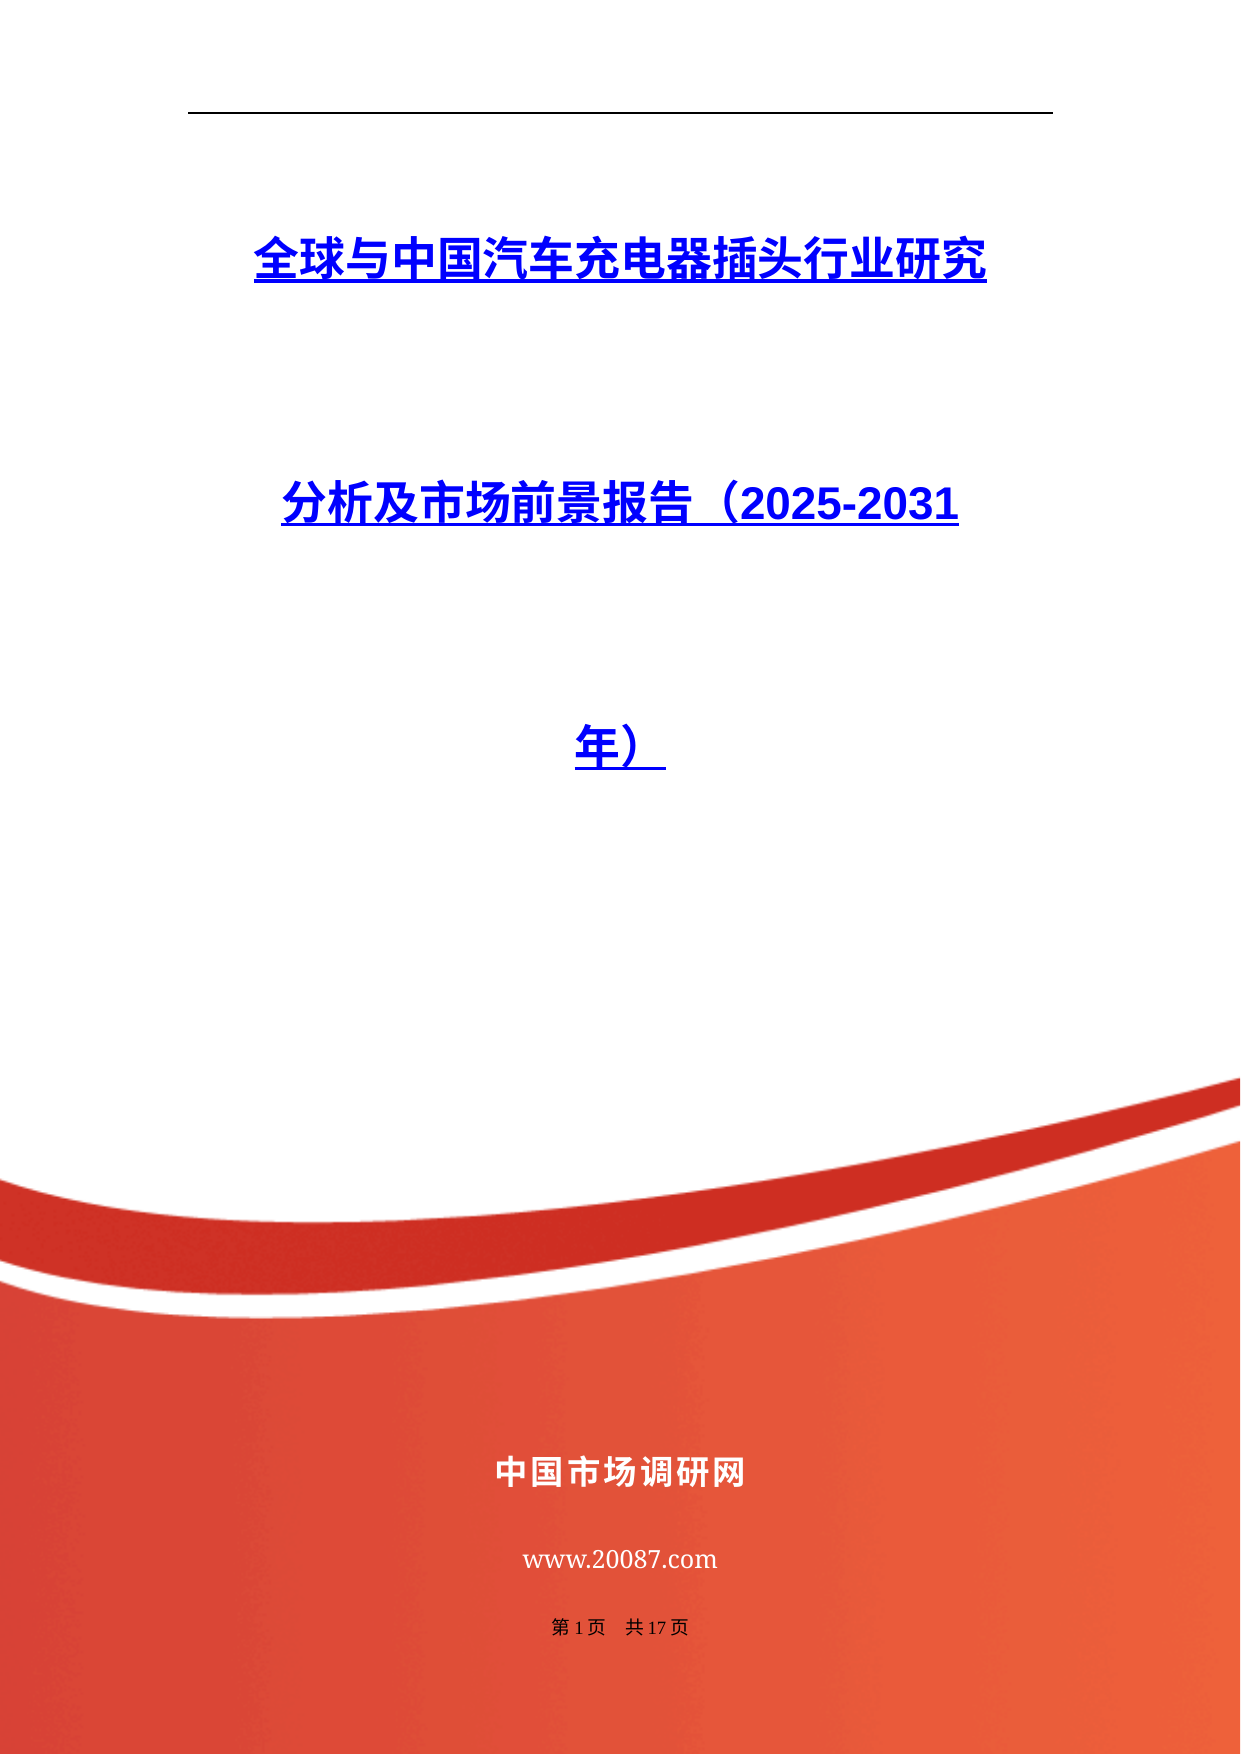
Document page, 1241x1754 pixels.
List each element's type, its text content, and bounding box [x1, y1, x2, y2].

subtitle 中国市场调研网 [187, 1437, 1053, 1502]
table_header 全球与中国汽车充电器插头行业研究分析及市场前景报告（2025-2031年） [188, 207, 1053, 871]
picture [0, 1006, 1241, 1754]
text www.20087.com [187, 1526, 1053, 1591]
